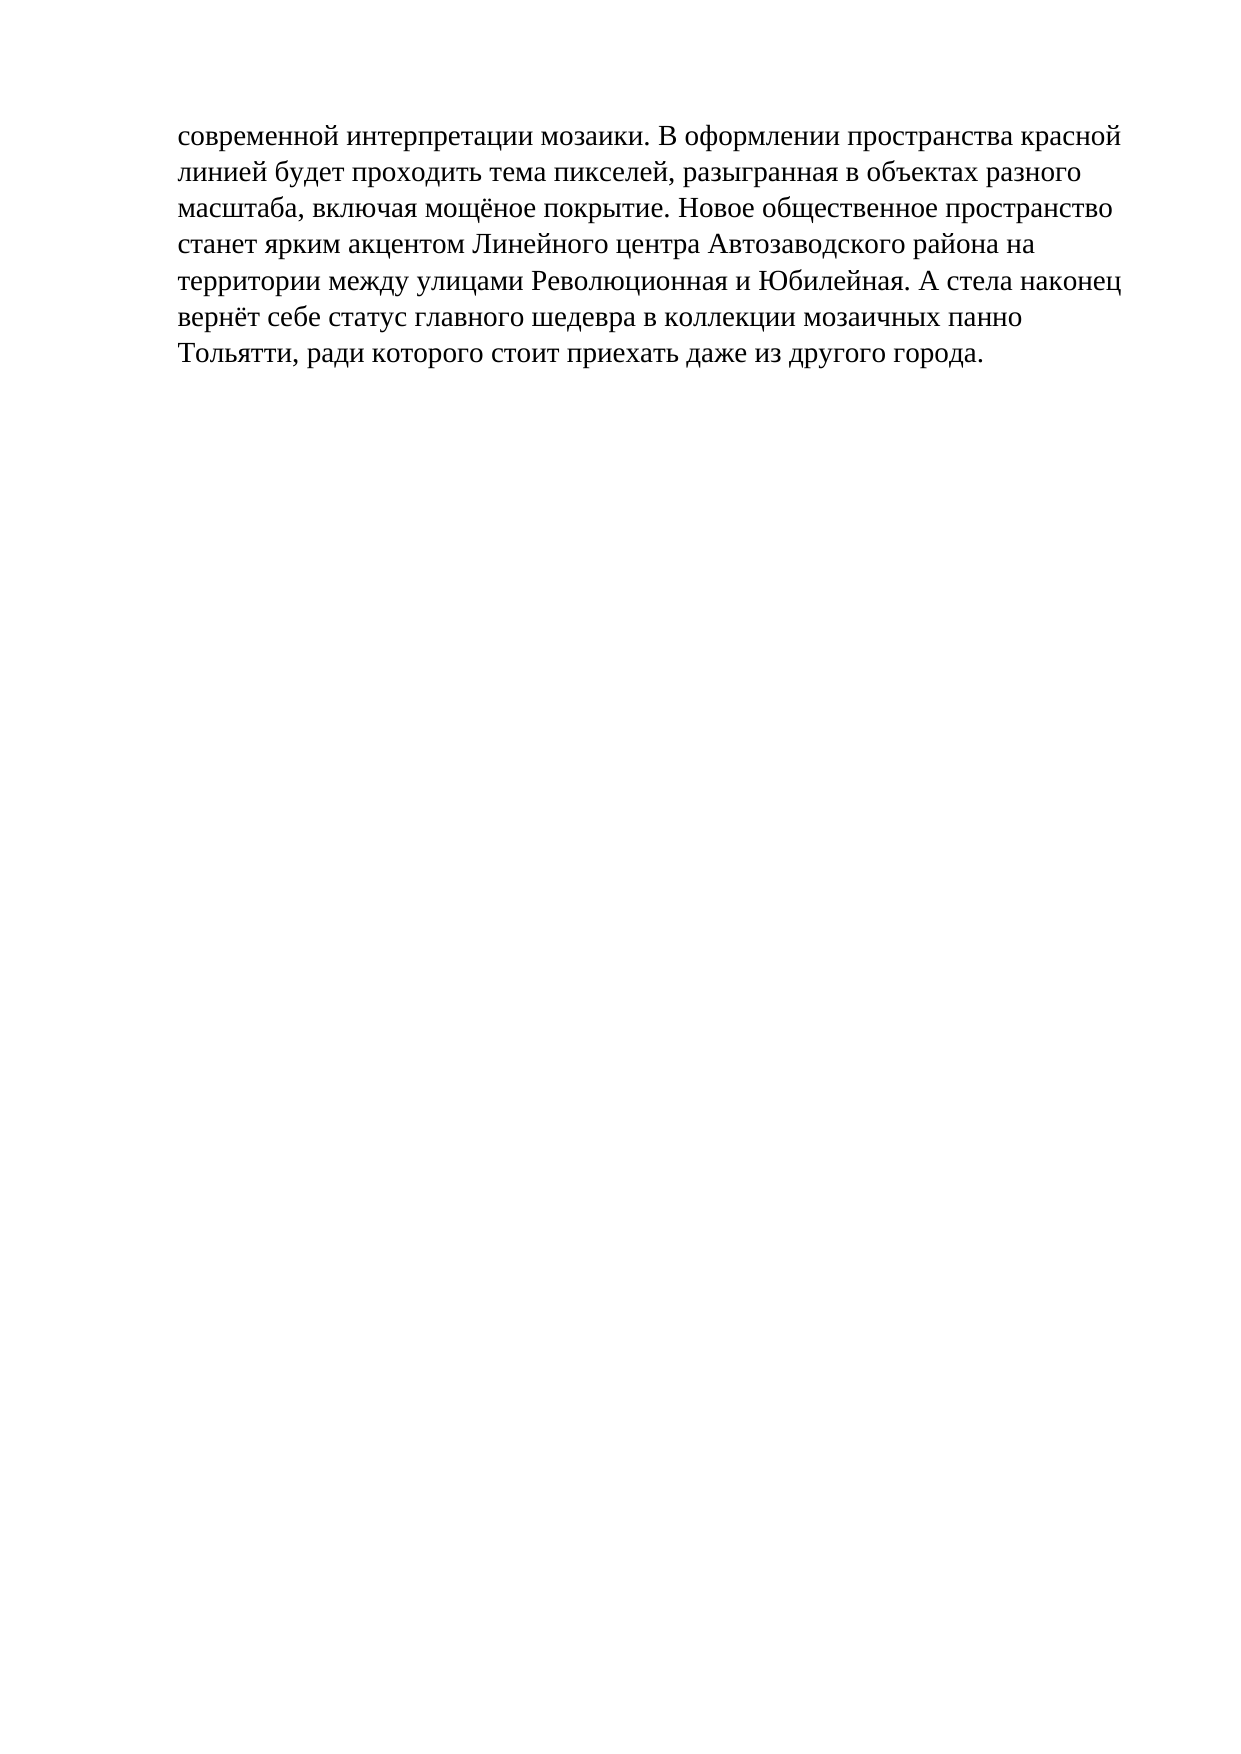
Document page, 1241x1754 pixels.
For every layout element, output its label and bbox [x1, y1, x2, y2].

text [177, 118, 1152, 368]
